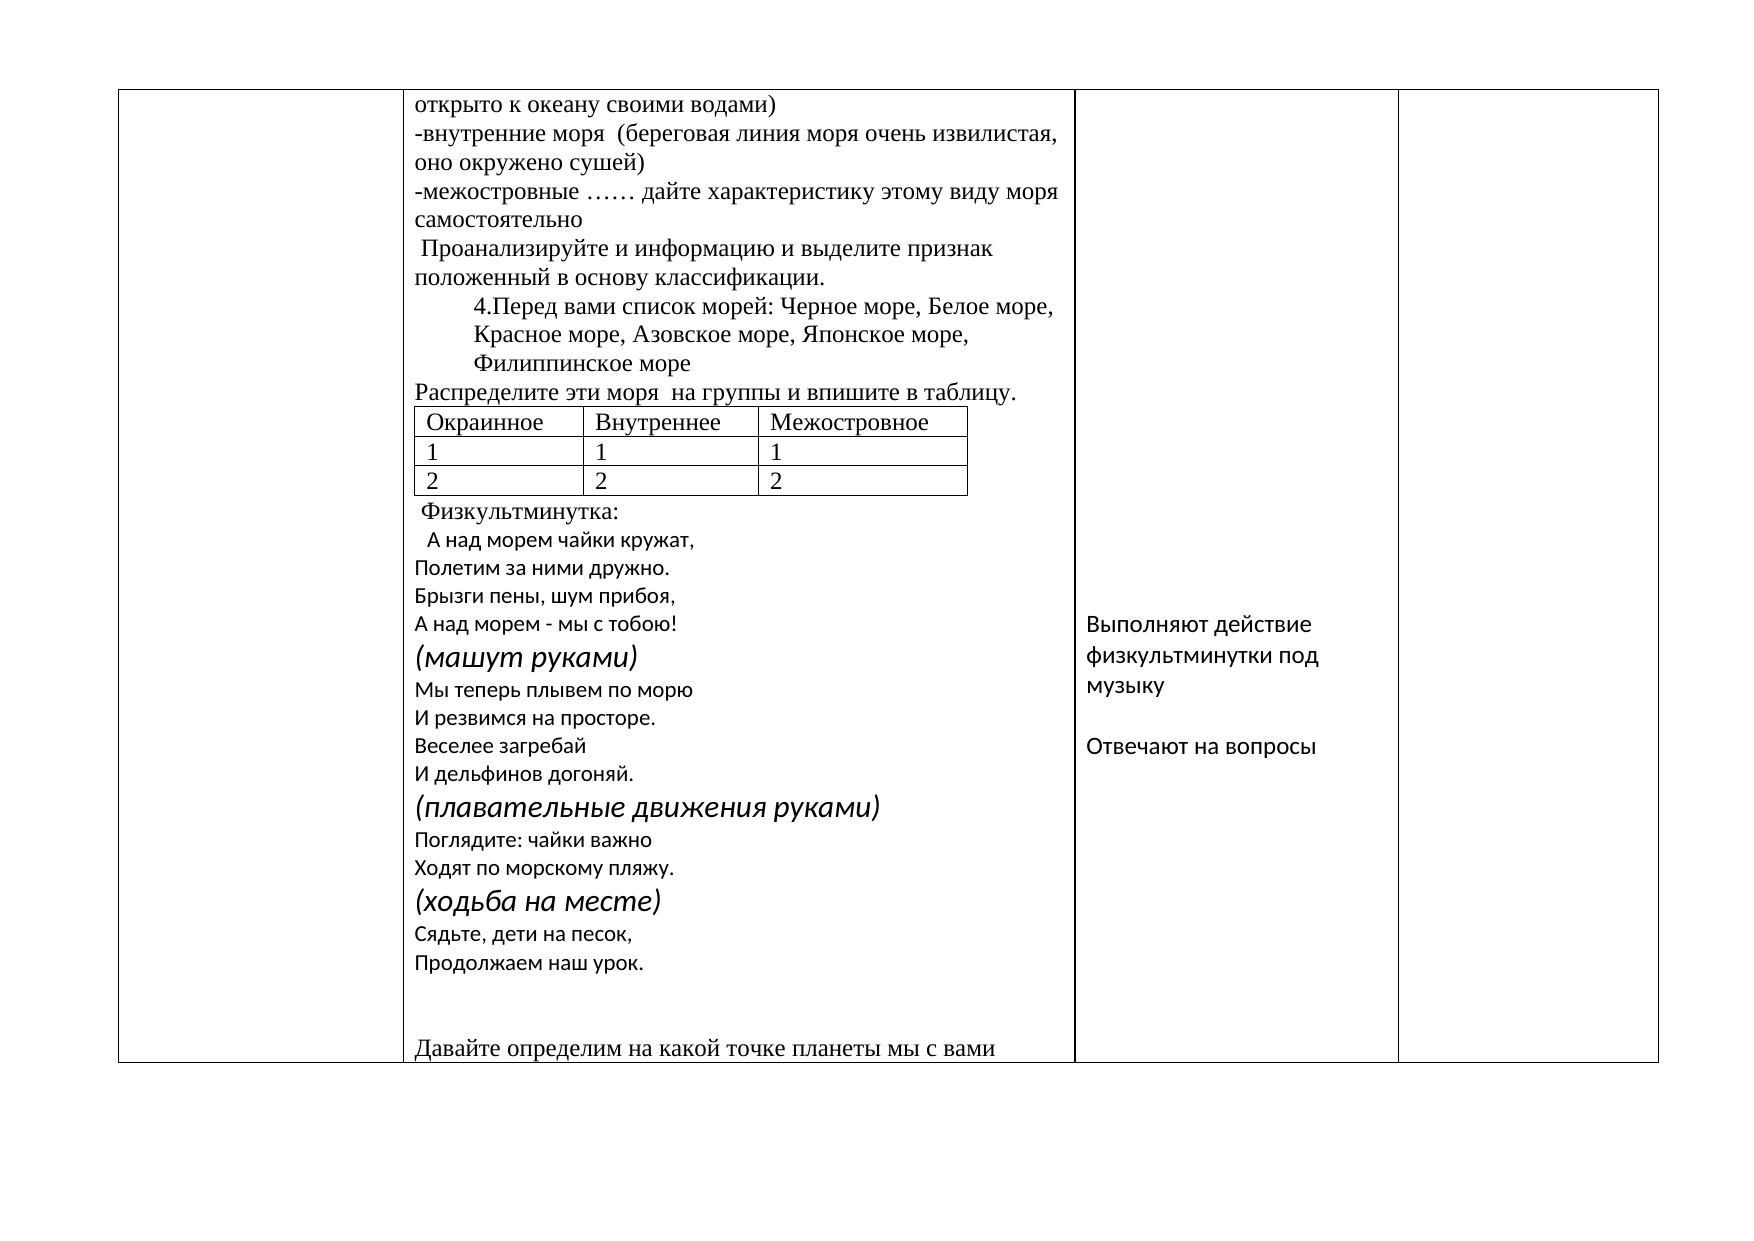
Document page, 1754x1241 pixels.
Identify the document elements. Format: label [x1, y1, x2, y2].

table_cell [1076, 90, 1398, 1062]
table_cell [1399, 90, 1658, 1062]
table_cell [404, 90, 1074, 1062]
table_cell [119, 90, 403, 1062]
